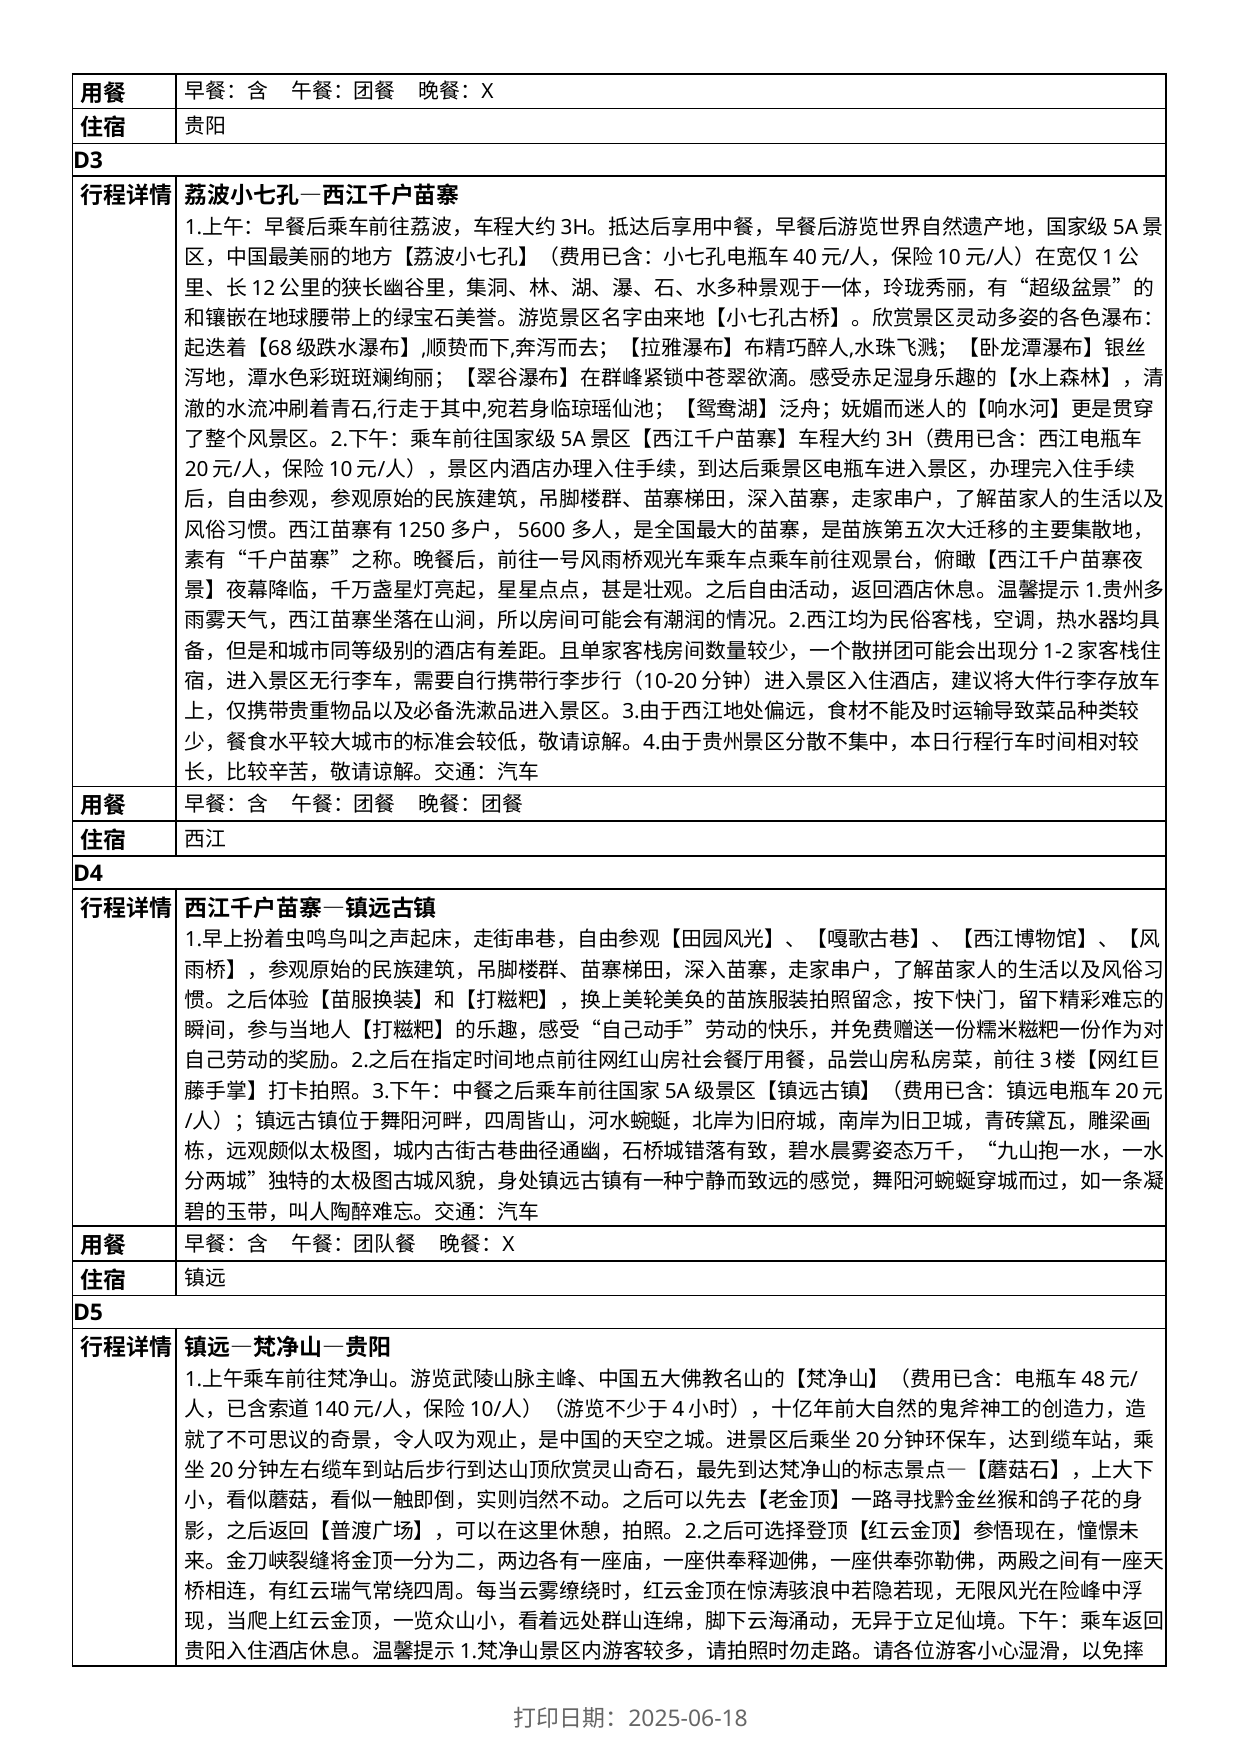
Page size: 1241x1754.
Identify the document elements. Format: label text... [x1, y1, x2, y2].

table_cell 镇远 [177, 1262, 1165, 1295]
table_cell 西江 [177, 822, 1165, 855]
table_cell 早餐：含 午餐：团队餐 晚餐：X [177, 1227, 1165, 1260]
table_cell 早餐：含 午餐：团餐 晚餐：X [177, 75, 1165, 108]
table_cell 住宿 [73, 109, 175, 142]
table_cell 用餐 [73, 75, 175, 108]
table_cell 行程详情 [73, 177, 175, 786]
table_cell D5 [73, 1296, 1165, 1328]
table_cell 荔波小七孔—西江千户苗寨 1.上午：早餐后乘车前往荔波，车程大约3H。抵达后享用中餐，早餐后游览世界自然遗产地，国家级5A景区，中国最美丽的地方【荔波小七孔】（费用已含：小七孔电瓶车40元/人，保险10元/人）在宽仅1公里、长12公里的狭长幽谷里，集洞、林、湖、瀑、石、水多种景观于一体，玲珑秀丽，有“超级盆景”的和镶嵌在地球腰带上的绿宝石美誉。游览景区名字由来地【小七孔古桥】。欣赏景区灵动多姿的各色瀑布：起迭着【68级跌水瀑布】,顺贽而下,奔泻而去；【拉雅瀑布】布精巧醉人,水珠飞溅；【卧龙潭瀑布】银丝泻地，潭水色彩斑斑斓绚丽；【翠谷瀑布】在群峰紧锁中苍翠欲滴。感受赤足湿身乐趣的【水上森林】，清澈的水流冲刷着青石,行走于其中,宛若身临琼瑶仙池；【鸳鸯湖】泛舟；妩媚而迷人的【响水河】更是贯穿了整个风景区。 [177, 177, 1165, 786]
table_cell 用餐 [73, 787, 175, 820]
table_cell 住宿 [73, 822, 175, 855]
table_cell D4 [73, 857, 1165, 888]
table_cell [177, 1329, 1165, 1665]
table_cell 早餐：含 午餐：团餐 晚餐：团餐 [177, 787, 1165, 820]
table_cell 住宿 [73, 1262, 175, 1295]
table_cell 行程详情 [73, 1329, 175, 1665]
table_cell 西江千户苗寨—镇远古镇 1.早上扮着虫鸣鸟叫之声起床，走街串巷，自由参观【田园风光】、【嘎歌古巷】、【西江博物馆】、【风雨桥】，参观原始的民族建筑，吊脚楼群、苗寨梯田，深入苗寨，走家串户，了解苗家人的生活以及风俗习惯。之后体验【苗服换装】和【打糍粑】，换上美轮美奂的苗族服装拍照留念，按下快门，留下精彩难忘的瞬间，参与当地人【打糍粑】的乐趣，感受“自己动手”劳动的快乐，并免费赠送一份糯米糍粑一份作为对自己劳动的奖励。 [177, 890, 1165, 1225]
table_cell 行程详情 [73, 890, 175, 1225]
table_cell 贵阳 [177, 109, 1165, 142]
table_cell D3 [73, 144, 1165, 175]
table_cell 用餐 [73, 1227, 175, 1260]
